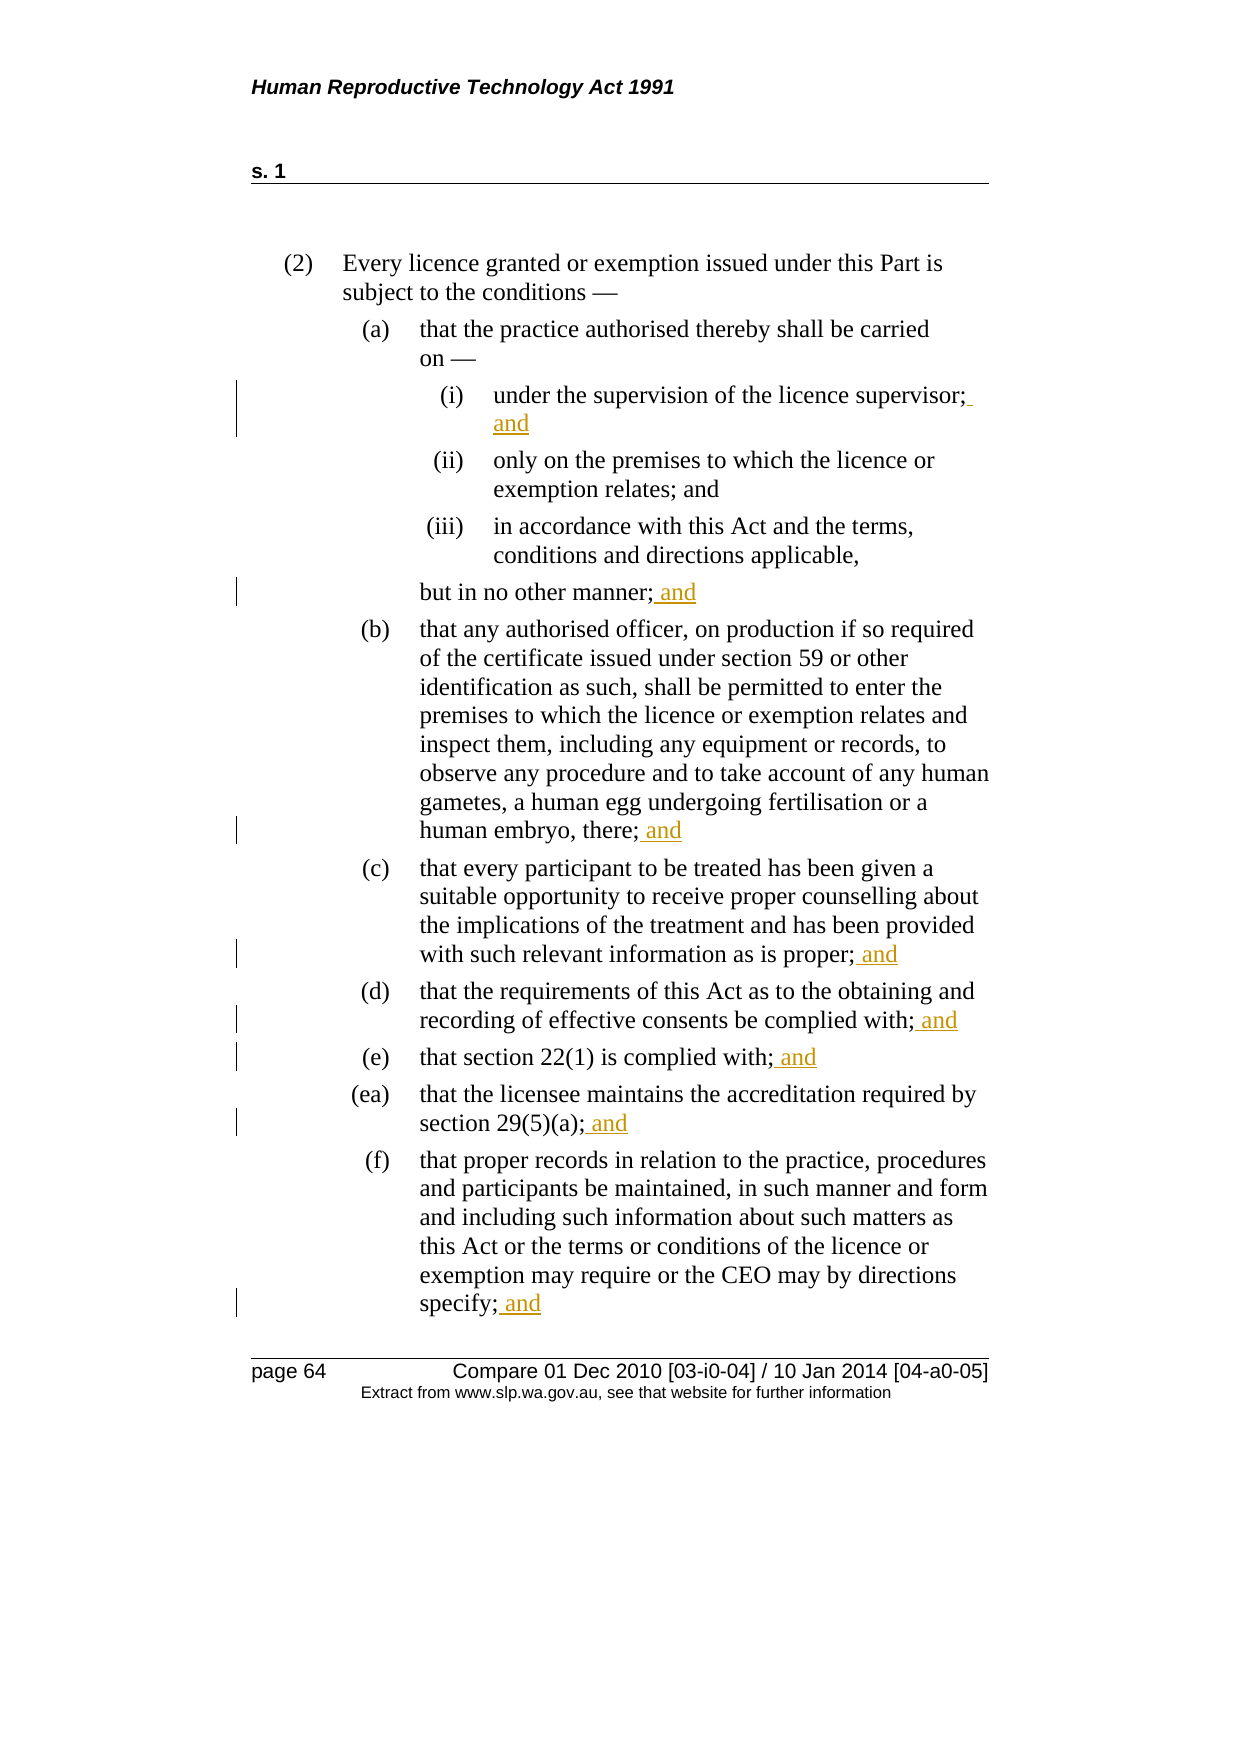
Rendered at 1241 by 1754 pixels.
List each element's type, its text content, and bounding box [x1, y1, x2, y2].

text (ii) only on the premises to which the licence or exemption relates; and [251, 446, 989, 503]
text (e) that section 22(1) is complied with; [251, 1042, 989, 1071]
text (c) that every participant to be treated has been given a suitable opportunity to receive proper counselling about the implications of the treatment and has been provided with such relevant information as is proper; [251, 853, 989, 968]
text (b) that any authorised officer, on production if so required of the certificate issued under section 59 or other identification as such, shall be permitted to enter the premises to which the licence or exemption relates and inspect them, including any equipment or records, to observe any procedure and to take account of any human gametes, a human egg undergoing fertilisation or a human embryo, there; [251, 614, 989, 844]
text (d) that the requirements of this Act as to the obtaining and recording of effective consents be complied with; [251, 976, 989, 1033]
text but in no other manner; [251, 577, 989, 606]
text (2) Every licence granted or exemption issued under this Part is subject to the conditions — [251, 248, 989, 306]
text (ea) that the licensee maintains the accreditation required by section 29(5)(a); [251, 1079, 989, 1136]
text (iii) in accordance with this Act and the terms, conditions and directions applicable, [251, 511, 989, 569]
text (i) under the supervision of the licence supervisor; [251, 380, 989, 437]
text (a) that the practice authorised thereby shall be carried on — [251, 314, 989, 371]
text (f) that proper records in relation to the practice, procedures and participants be maintained, in such manner and form and including such information about such matters as this Act or the terms or conditions of the licence or exemption may require or the CEO may by directions specify; [251, 1145, 989, 1317]
